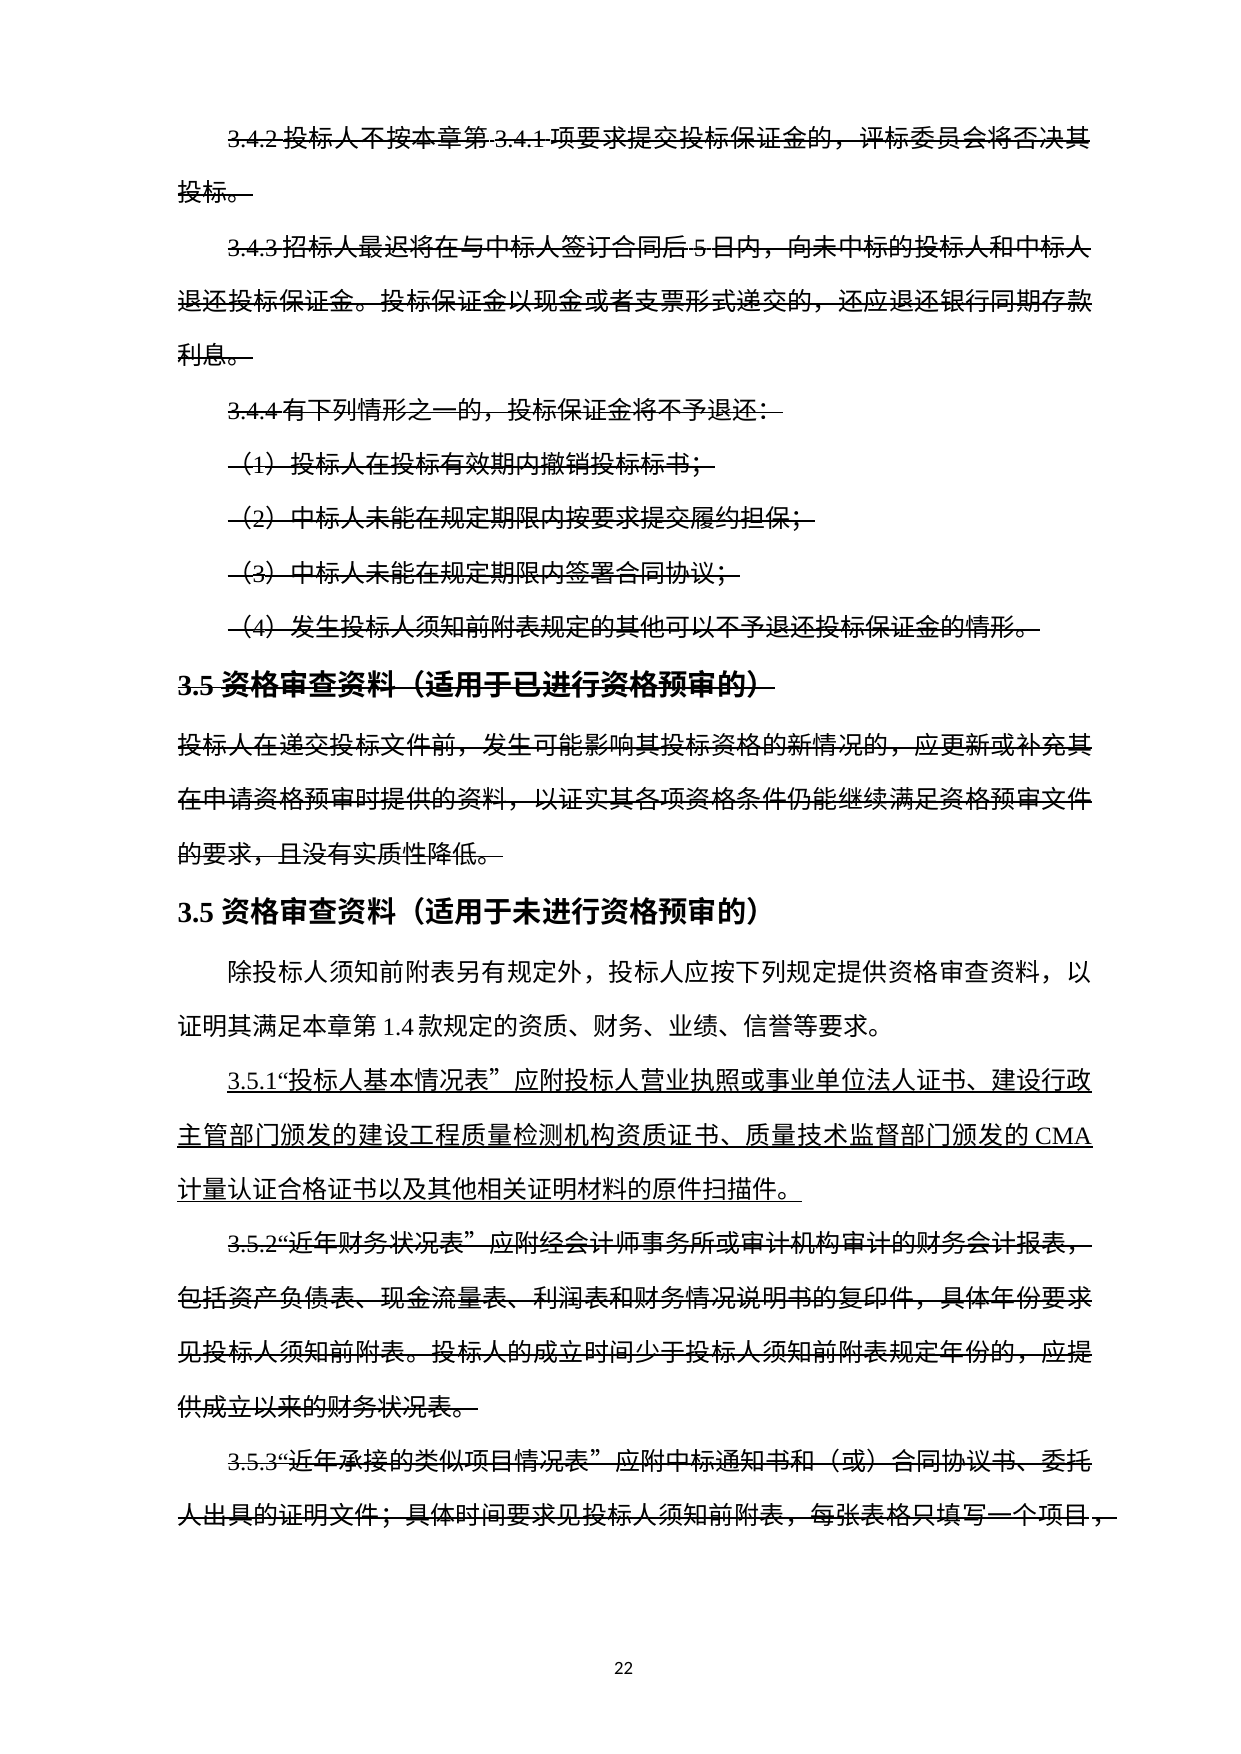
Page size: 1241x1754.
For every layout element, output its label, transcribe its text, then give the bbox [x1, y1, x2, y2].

text 3.4.3招标人最迟将在与中标人签订合同后5日内，向未中标的投标人和中标人退还投标保证金。投标保证金以现金或者支票形式递交的，还应退还银行同期存款利息。 [177, 304, 1092, 372]
text 3.5.2“近年财务状况表”应附经会计师事务所或审计机构审计的财务会计报表，包括资产负债表、现金流量表、利润表和财务情况说明书的复印件，具体年份要求见投标人须知前附表。投标人的成立时间少于投标人须知前附表规定年份的，应提供成立以来的财务状况表。 [177, 1301, 1092, 1354]
subtitle 3.5 资格审查资料（适用于已进行资格预审的） [177, 662, 1092, 704]
text 3.4.4有下列情形之一的，投标保证金将不予退还： [177, 390, 1092, 426]
text 3.5.2“近年财务状况表”应附经会计师事务所或审计机构审计的财务会计报表，包括资产负债表、现金流量表、利润表和财务情况说明书的复印件，具体年份要求见投标人须知前附表。投标人的成立时间少于投标人须知前附表规定年份的，应提供成立以来的财务状况表。 [177, 1355, 1092, 1423]
subtitle 3.5 资格审查资料（适用于未进行资格预审的） [177, 888, 1092, 931]
text （3）中标人未能在规定期限内签署合同协议； [177, 553, 1092, 589]
text （1）投标人在投标有效期内撤销投标标书； [177, 444, 1092, 481]
text （2）中标人未能在规定期限内按要求提交履约担保； [177, 499, 1092, 535]
text 3.4.3招标人最迟将在与中标人签订合同后5日内，向未中标的投标人和中标人退还投标保证金。投标保证金以现金或者支票形式递交的，还应退还银行同期存款利息。 [177, 227, 1092, 303]
text （4）发生投标人须知前附表规定的其他可以不予退还投标保证金的情形。 [177, 608, 1092, 644]
text 3.5.1“投标人基本情况表”应附投标人营业执照或事业单位法人证书、建设行政主管部门颁发的建设工程质量检测机构资质证书、质量技术监督部门颁发的CMA计量认证合格证书以及其他相关证明材料的原件扫描件。 [177, 1061, 1092, 1146]
text 3.4.2投标人不按本章第3.4.1项要求提交投标保证金的，评标委员会将否决其投标。 [177, 118, 1092, 209]
text 投标人在递交投标文件前，发生可能影响其投标资格的新情况的，应更新或补充其在申请资格预审时提供的资料，以证实其各项资格条件仍能继续满足资格预审文件的要求，且没有实质性降低。 [177, 802, 1092, 870]
text 投标人在递交投标文件前，发生可能影响其投标资格的新情况的，应更新或补充其在申请资格预审时提供的资料，以证实其各项资格条件仍能继续满足资格预审文件的要求，且没有实质性降低。 [177, 725, 1092, 747]
text 除投标人须知前附表另有规定外，投标人应按下列规定提供资格审查资料，以证明其满足本章第1.4款规定的资质、财务、业绩、信誉等要求。 [177, 952, 1092, 1043]
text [177, 1441, 1092, 1532]
text 3.5.1“投标人基本情况表”应附投标人营业执照或事业单位法人证书、建设行政主管部门颁发的建设工程质量检测机构资质证书、质量技术监督部门颁发的CMA计量认证合格证书以及其他相关证明材料的原件扫描件。 [177, 1148, 1092, 1206]
text 3.5.2“近年财务状况表”应附经会计师事务所或审计机构审计的财务会计报表，包括资产负债表、现金流量表、利润表和财务情况说明书的复印件，具体年份要求见投标人须知前附表。投标人的成立时间少于投标人须知前附表规定年份的，应提供成立以来的财务状况表。 [177, 1224, 1092, 1300]
text 投标人在递交投标文件前，发生可能影响其投标资格的新情况的，应更新或补充其在申请资格预审时提供的资料，以证实其各项资格条件仍能继续满足资格预审文件的要求，且没有实质性降低。 [177, 748, 1092, 801]
